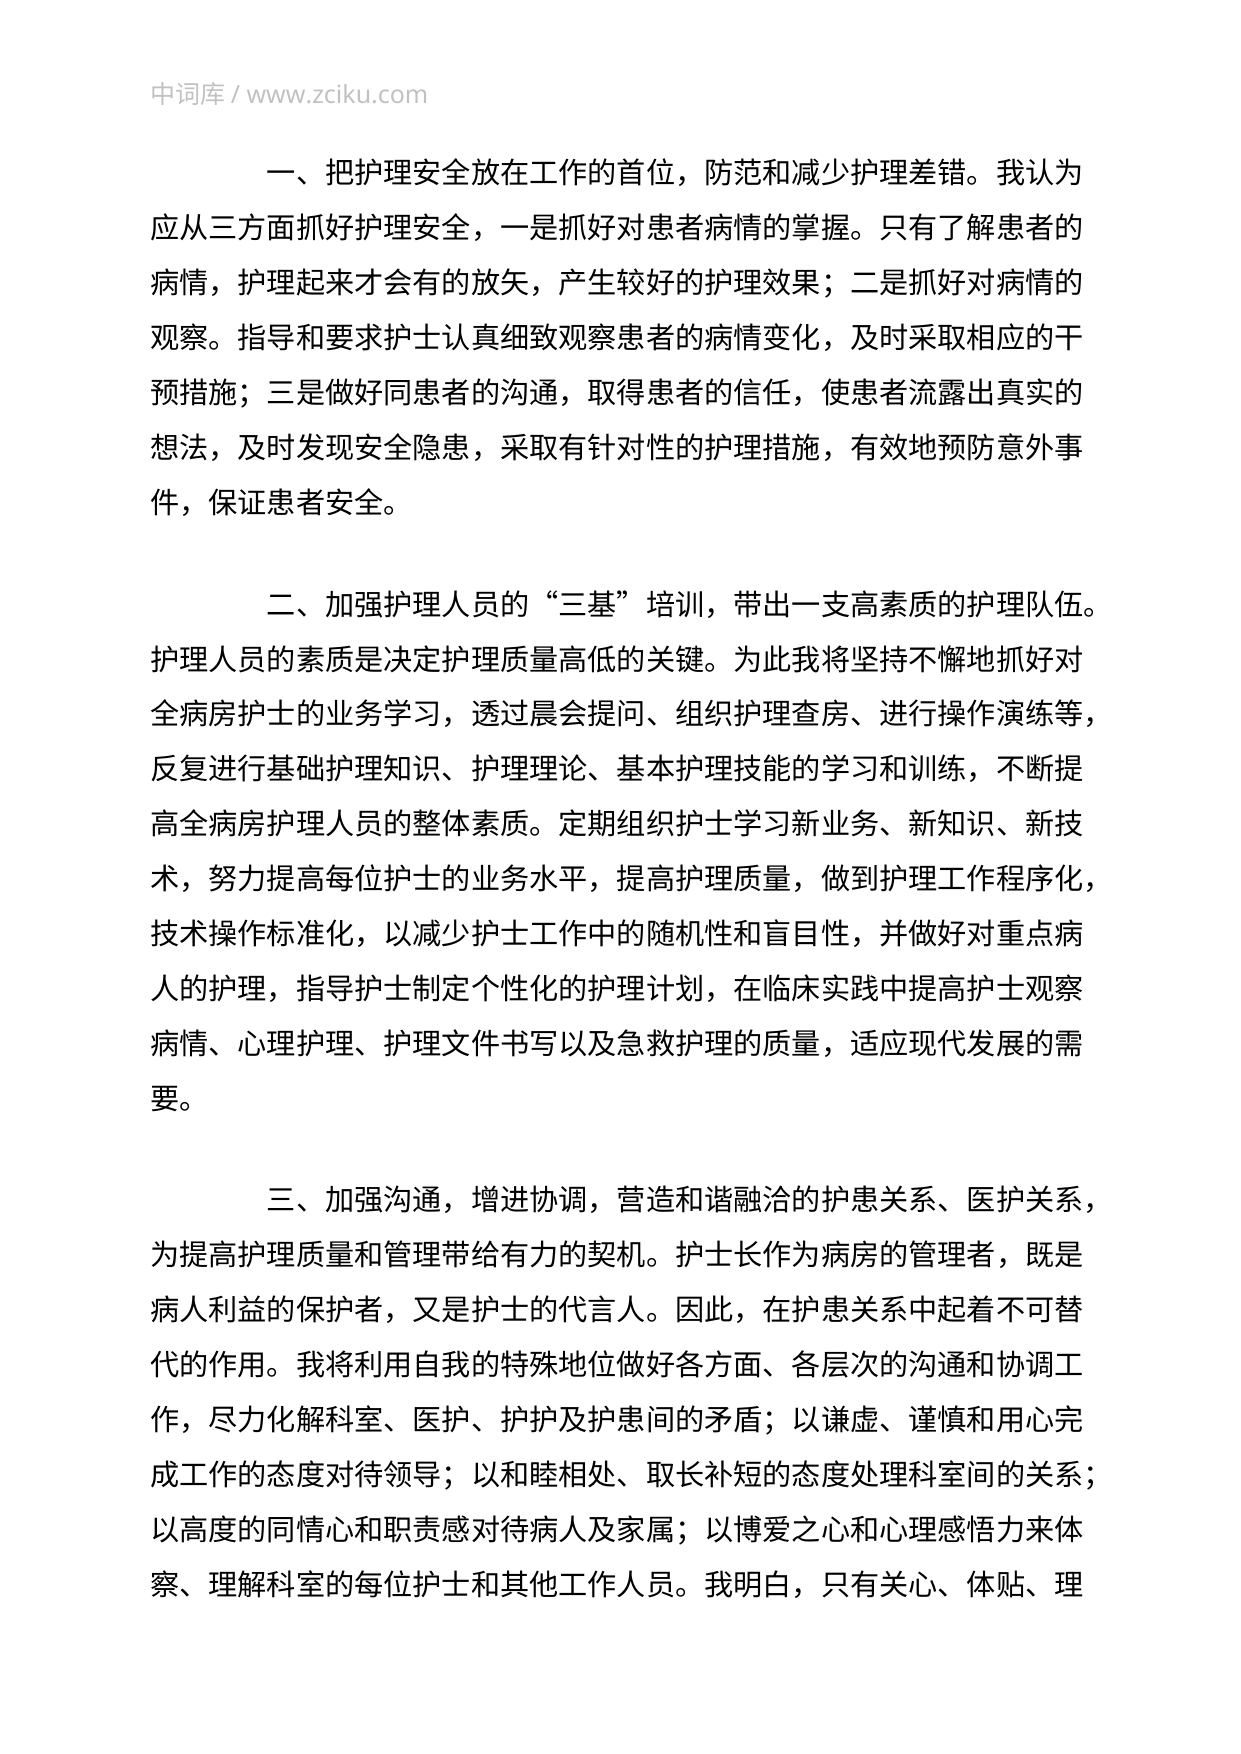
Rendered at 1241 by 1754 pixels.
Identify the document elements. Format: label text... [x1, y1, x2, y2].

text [150, 1177, 1090, 1603]
text 二、加强护理人员的“三基”培训，带出一支高素质的护理队伍。护理人员的素质是决定护理质量高低的关键。为此我将坚持不懈地抓好对全病房护士的业务学习，透过晨会提问、组织护理查房、进行操作演练等，反复进行基础护理知识、护理理论、基本护理技能的学习和训练，不断提高全病房护理人员的整体素质。定期组织护士学习新业务、新知识、新技术，努力提高每位护士的业务水平，提高护理质量，做到护理工作程序化，技术操作标准化，以减少护士工作中的随机性和盲目性，并做好对重点病人的护理，指导护士制定个性化的护理计划，在临床实践中提高护士观察病情、心理护理、护理文件书写以及急救护理的质量，适应现代发展的需要。 [150, 581, 1090, 1117]
text 一、把护理安全放在工作的首位，防范和减少护理差错。我认为应从三方面抓好护理安全，一是抓好对患者病情的掌握。只有了解患者的病情，护理起来才会有的放矢，产生较好的护理效果；二是抓好对病情的观察。指导和要求护士认真细致观察患者的病情变化，及时采取相应的干预措施；三是做好同患者的沟通，取得患者的信任，使患者流露出真实的想法，及时发现安全隐患，采取有针对性的护理措施，有效地预防意外事件，保证患者安全。 [150, 150, 1090, 522]
